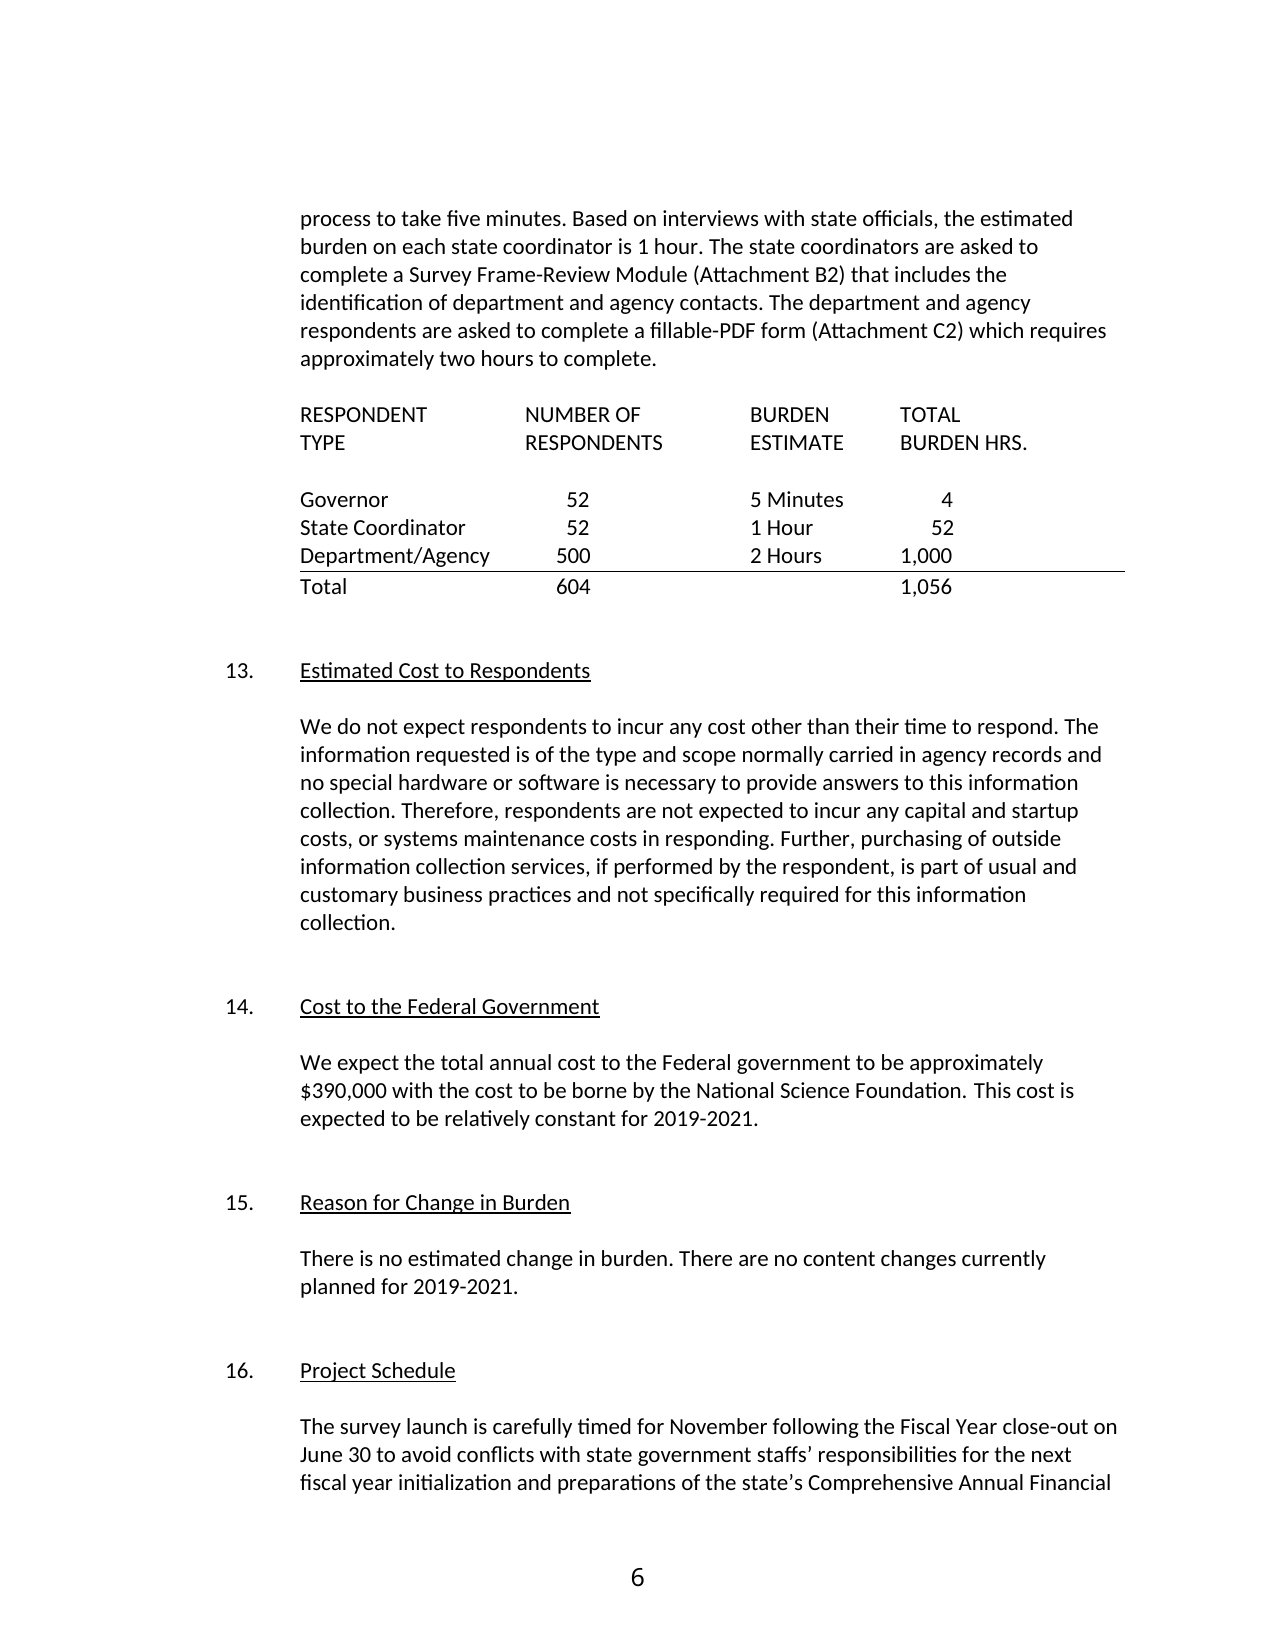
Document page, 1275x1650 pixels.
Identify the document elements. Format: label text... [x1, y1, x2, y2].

text 16. Project Schedule [225, 1356, 1125, 1384]
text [300, 204, 1125, 372]
text We expect the total annual cost to the Federal government to be approximately $390,000 with the cost to be borne by the National Science Foundation. This cost is expected to be relatively constant for 2019-2021. [300, 1048, 1125, 1132]
text There is no estimated change in burden. There are no content changes currently planned for 2019-2021. [300, 1244, 1125, 1300]
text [300, 1412, 1125, 1497]
text 14. Cost to the Federal Government [225, 992, 1125, 1020]
text State Coordinator 52 1 Hour 52 [300, 513, 1125, 541]
list Reason for Change in Burden [225, 1188, 1125, 1216]
text We do not expect respondents to incur any cost other than their time to respond. The information requested is of the type and scope normally carried in agency records and no special hardware or software is necessary to provide answers to this information collection. Therefore, respondents are not expected to incur any capital and startup costs, or systems maintenance costs in responding. Further, purchasing of outside information collection services, if performed by the respondent, is part of usual and customary business practices and not specifically required for this information collection. [300, 712, 1125, 936]
subtitle Respondent Number of BURDEN Total [300, 400, 1125, 428]
text 13. Estimated Cost to Respondents [225, 656, 1125, 684]
text Governor 52 5 Minutes 4 [300, 485, 1125, 513]
text Department/Agency 500 2 Hours 1,000 [300, 541, 1125, 571]
text Total 604 1,056 [300, 572, 1125, 600]
text Type Respondents ESTIMATE Burden HRS. [225, 428, 1125, 456]
